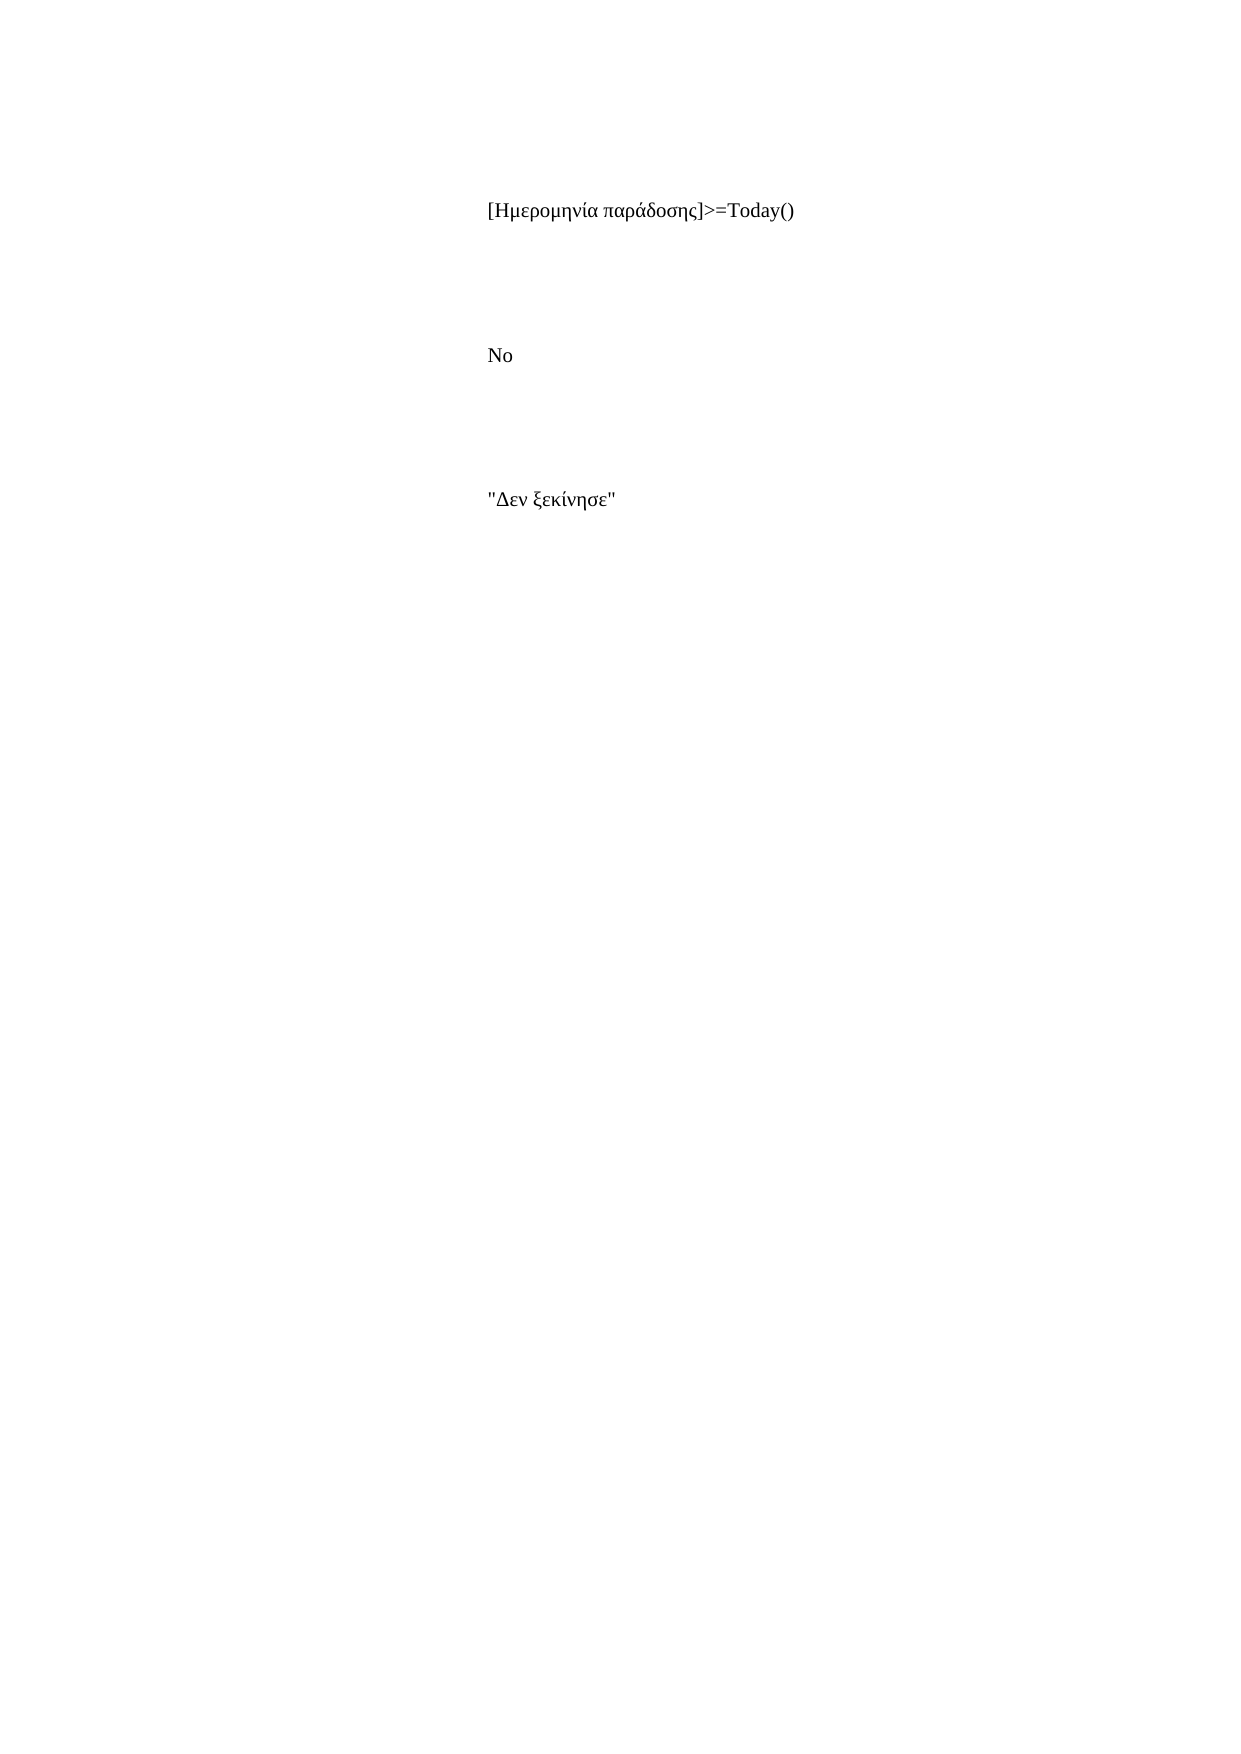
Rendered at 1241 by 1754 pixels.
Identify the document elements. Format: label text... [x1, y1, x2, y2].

text No [487, 342, 1053, 367]
text "Δεν ξεκίνησε" [487, 487, 1053, 511]
text [Ημερομηνία παράδοσης]>=Today() [487, 198, 1053, 222]
